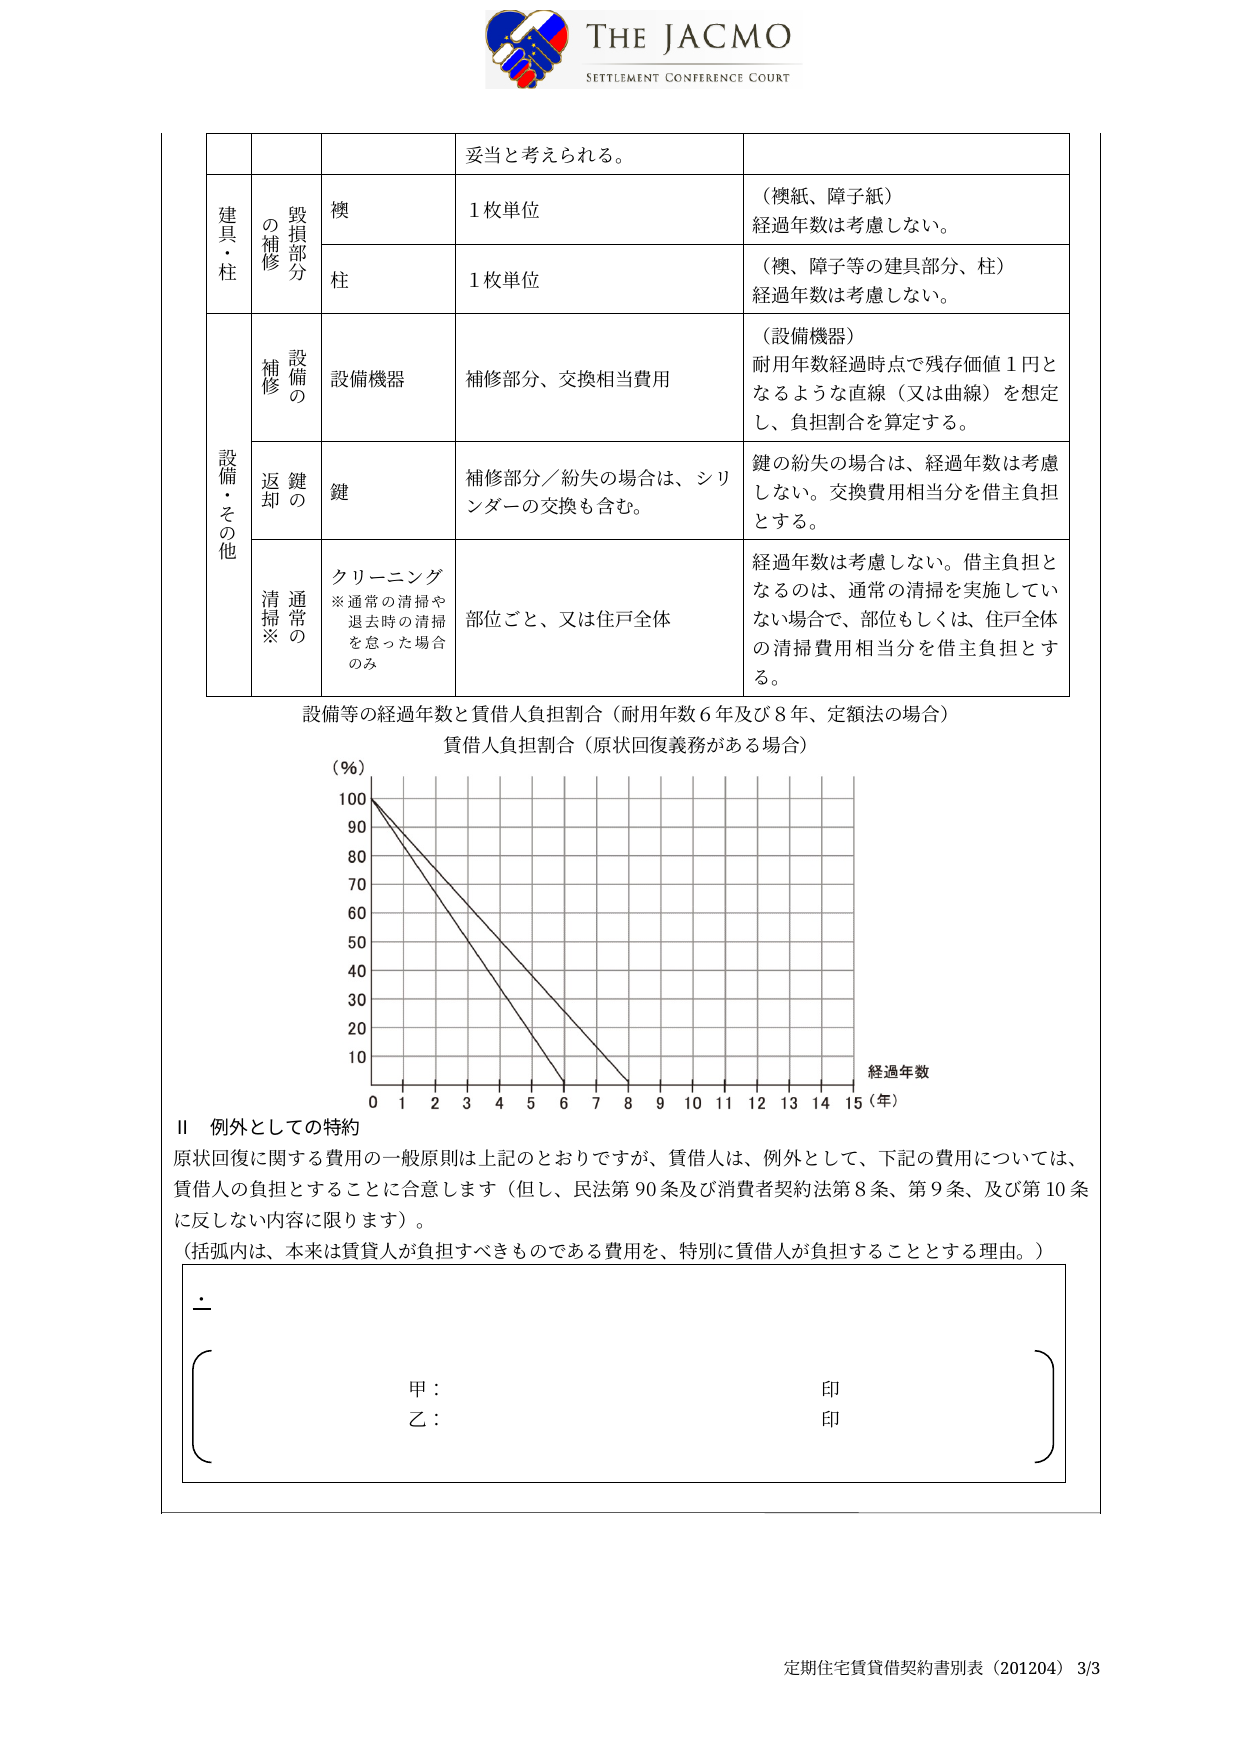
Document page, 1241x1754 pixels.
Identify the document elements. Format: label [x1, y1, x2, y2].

table_header [162, 133, 1100, 1512]
picture [485, 10, 804, 89]
picture [331, 757, 930, 1110]
